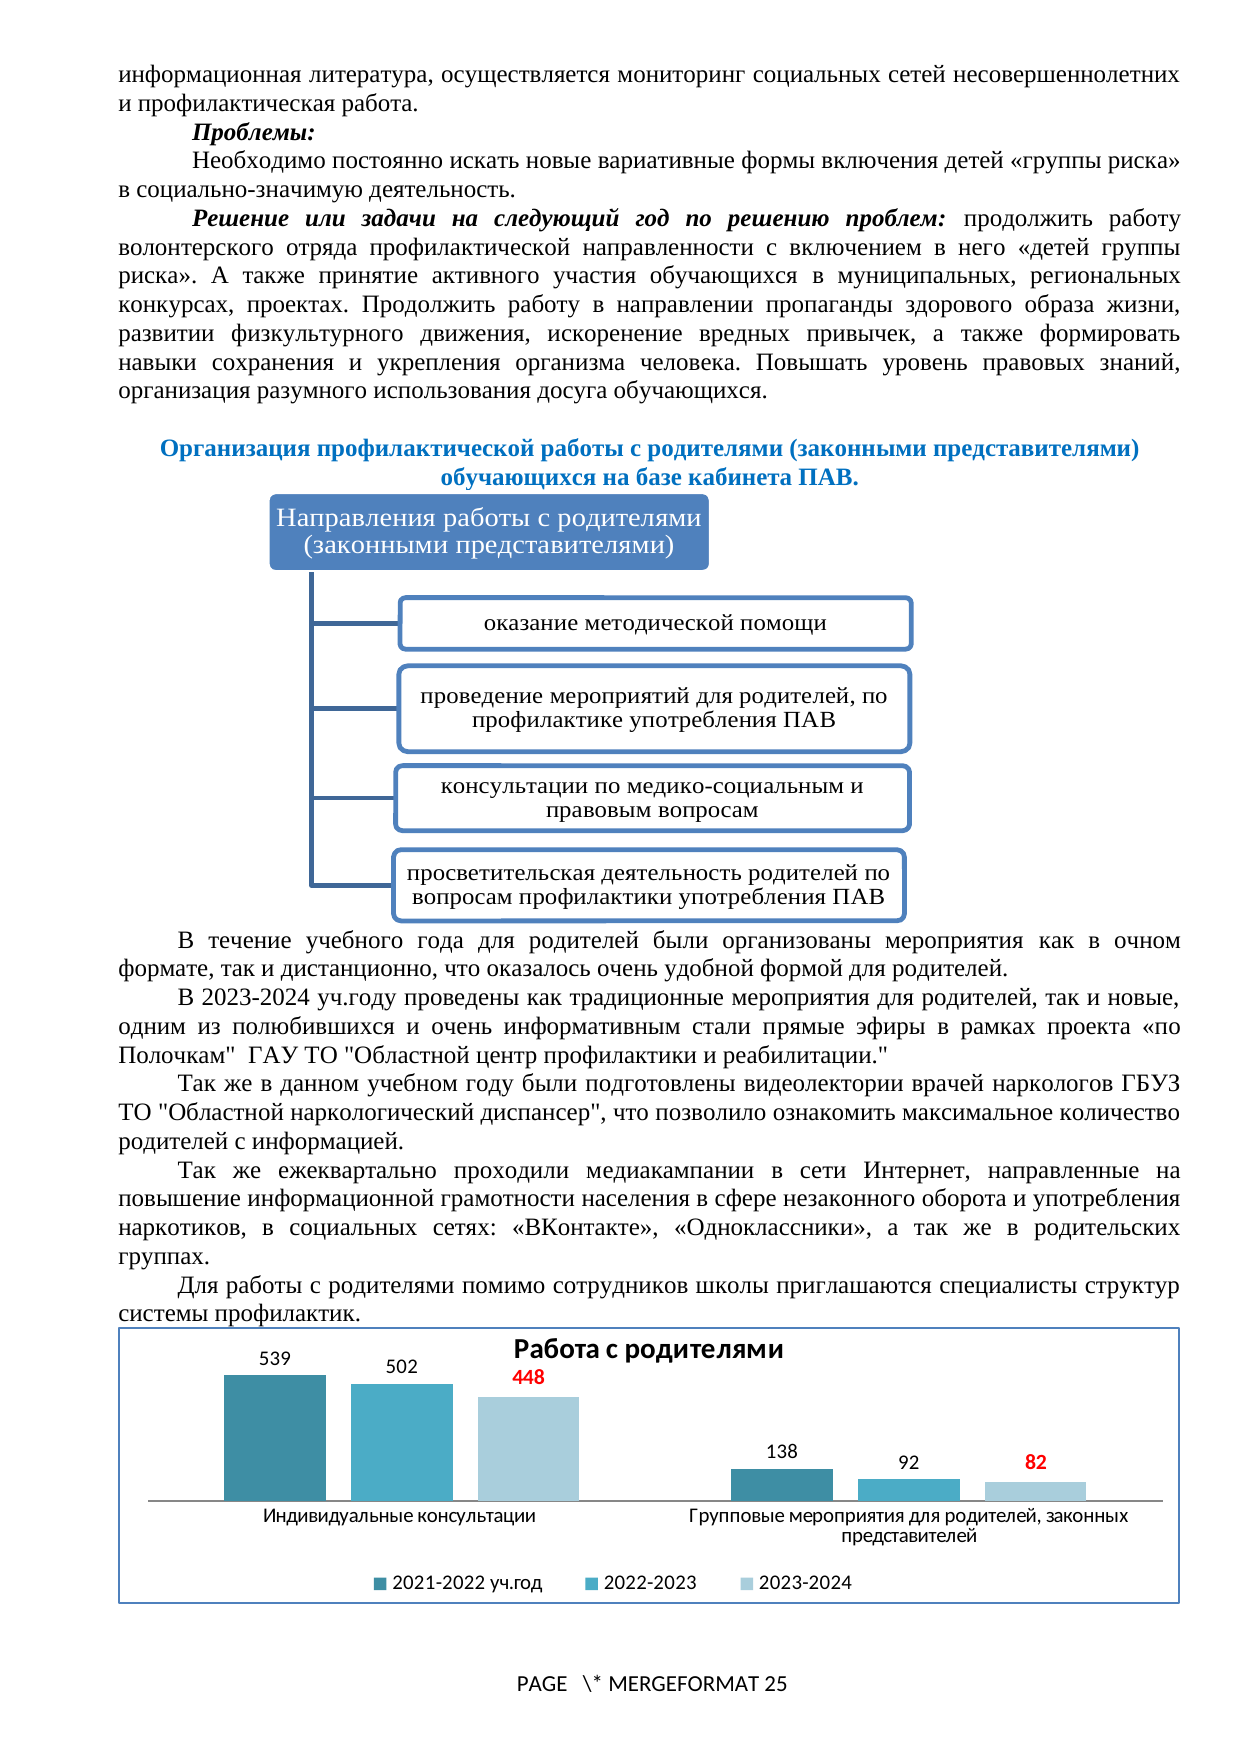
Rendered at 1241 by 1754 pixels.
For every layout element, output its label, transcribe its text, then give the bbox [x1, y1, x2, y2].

text Необходимо постоянно искать новые вариативные формы включения детей «группы риска» в социально-значимую деятельность. [118, 145, 1181, 203]
text Так же ежеквартально проходили медиакампании в сети Интернет, направленные на повышение информационной грамотности населения в сфере незаконного оборота и употребления наркотиков, в социальных сетях: «ВКонтакте», «Одноклассники», а так же в родительских группах. [118, 1155, 1181, 1270]
text В течение учебного года для родителей были организованы мероприятия как в очном формате, так и дистанционно, что оказалось очень удобной формой для родителей. [118, 925, 1181, 982]
text Так же в данном учебном году были подготовлены видеолектории врачей наркологов ГБУЗ ТО "Областной наркологический диспансер", что позволило ознакомить максимальное количество родителей с информацией. [118, 1068, 1181, 1155]
text Организация профилактической работы с родителями (законными представителями) обучающихся на базе кабинета ПАВ. [118, 433, 1181, 490]
text Решение или задачи на следующий год по решению проблем: продолжить работу волонтерского отряда профилактической направленности с включением в него «детей группы риска». А также принятие активного участия обучающихся в муниципальных, региональных конкурсах, проектах. Продолжить работу в направлении пропаганды здорового образа жизни, развитии физкультурного движения, искоренение вредных привычек, а также формировать навыки сохранения и укрепления организма человека. Повышать уровень правовых знаний, организация разумного использования досуга обучающихся. [118, 203, 1181, 404]
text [118, 59, 1181, 117]
text В 2023-2024 уч.году проведены как традиционные мероприятия для родителей, так и новые, одним из полюбившихся и очень информативным стали прямые эфиры в рамках проекта «по Полочкам" ГАУ ТО "Областной центр профилактики и реабилитации." [118, 982, 1181, 1068]
text Для работы с родителями помимо сотрудников школы приглашаются специалисты структур системы профилактик. [118, 1270, 1181, 1327]
text Проблемы: [118, 117, 1181, 145]
